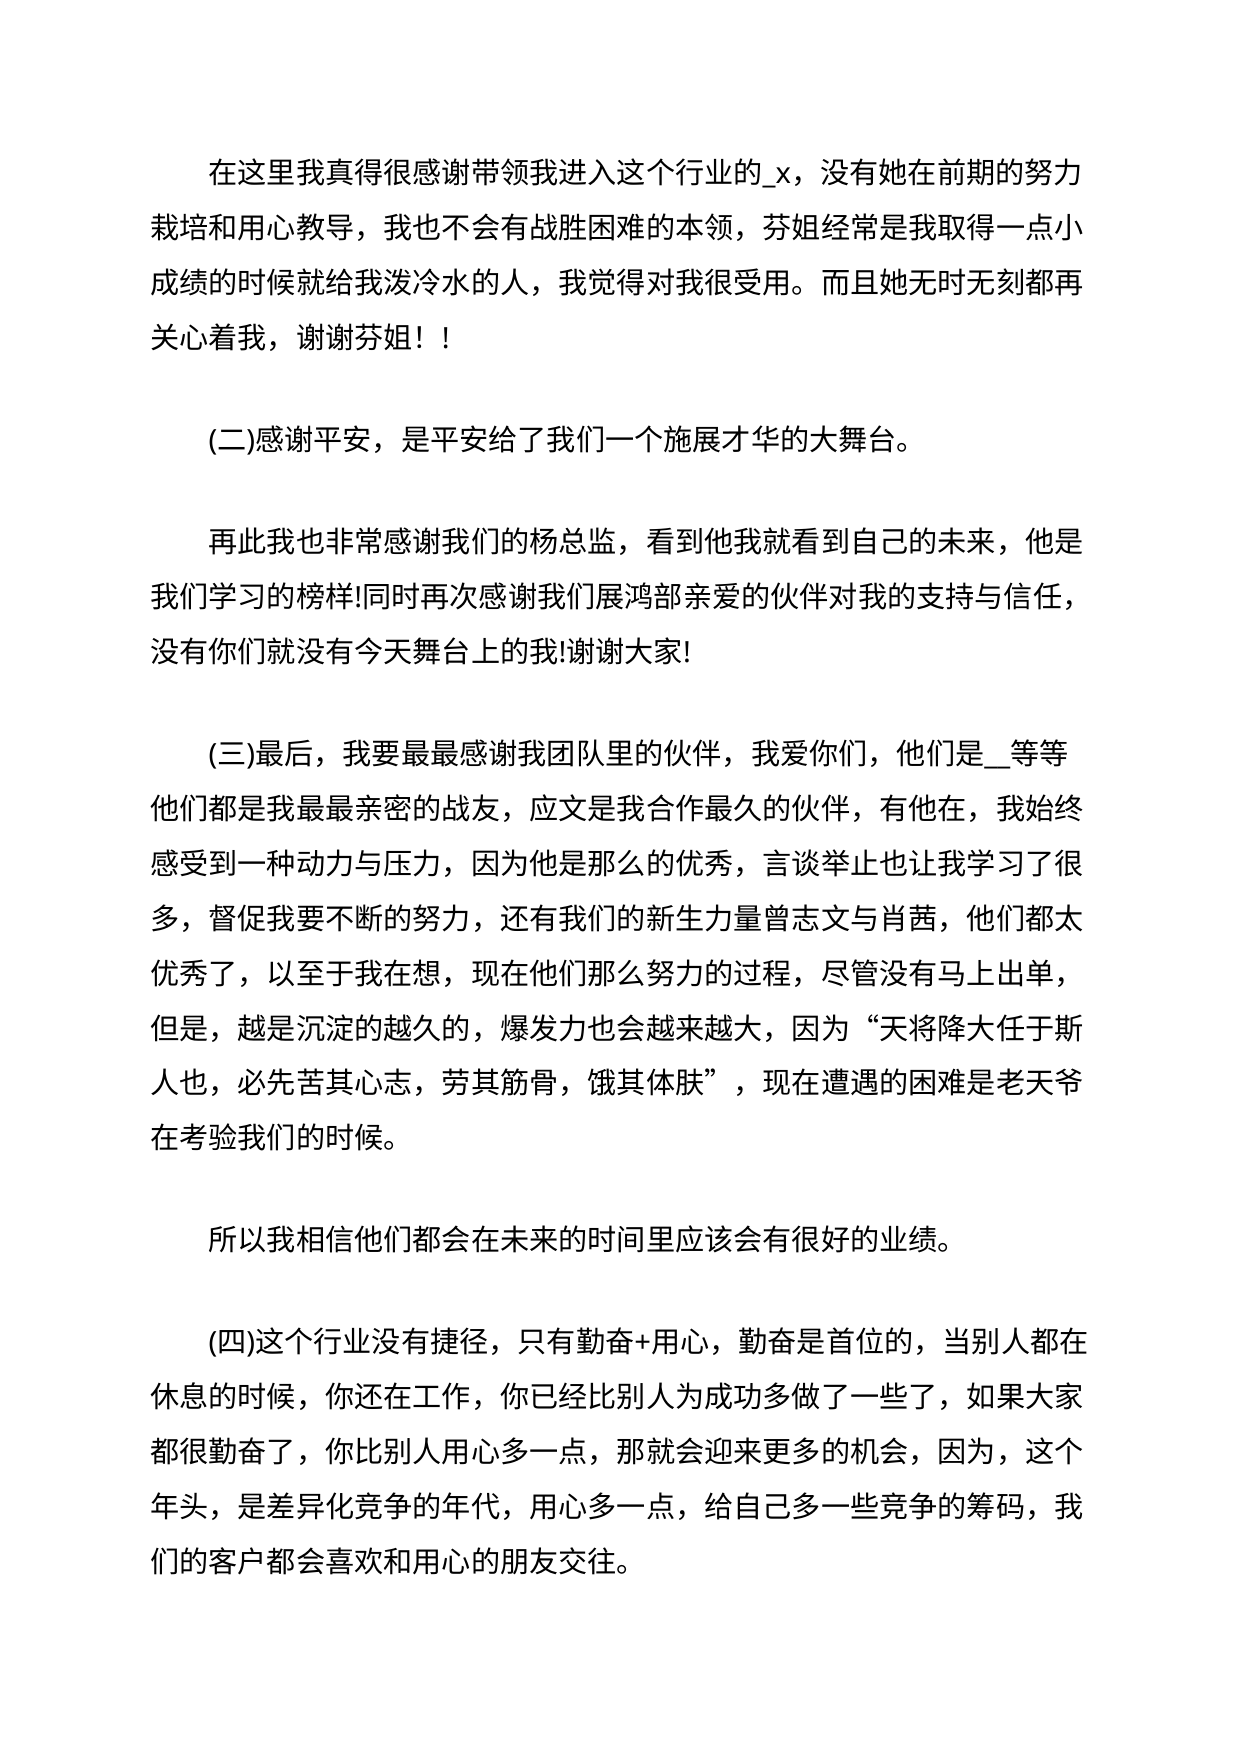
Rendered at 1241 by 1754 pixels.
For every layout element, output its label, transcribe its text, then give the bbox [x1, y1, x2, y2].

text 再此我也非常感谢我们的杨总监，看到他我就看到自己的未来，他是我们学习的榜样!同时再次感谢我们展鸿部亲爱的伙伴对我的支持与信任，没有你们就没有今天舞台上的我!谢谢大家! [150, 519, 1090, 671]
text 所以我相信他们都会在未来的时间里应该会有很好的业绩。 [150, 1217, 1090, 1259]
text (三)最后，我要最最感谢我团队里的伙伴，我爱你们，他们是__等等他们都是我最最亲密的战友，应文是我合作最久的伙伴，有他在，我始终感受到一种动力与压力，因为他是那么的优秀，言谈举止也让我学习了很多，督促我要不断的努力，还有我们的新生力量曾志文与肖茜，他们都太优秀了，以至于我在想，现在他们那么努力的过程，尽管没有马上出单，但是，越是沉淀的越久的，爆发力也会越来越大，因为“天将降大任于斯人也，必先苦其心志，劳其筋骨，饿其体肤”，现在遭遇的困难是老天爷在考验我们的时候。 [150, 731, 1090, 1157]
text (二)感谢平安，是平安给了我们一个施展才华的大舞台。 [150, 417, 1090, 459]
text (四)这个行业没有捷径，只有勤奋+用心，勤奋是首位的，当别人都在休息的时候，你还在工作，你已经比别人为成功多做了一些了，如果大家都很勤奋了，你比别人用心多一点，那就会迎来更多的机会，因为，这个年头，是差异化竞争的年代，用心多一点，给自己多一些竞争的筹码，我们的客户都会喜欢和用心的朋友交往。 [150, 1318, 1090, 1581]
text 在这里我真得很感谢带领我进入这个行业的_x，没有她在前期的努力栽培和用心教导，我也不会有战胜困难的本领，芬姐经常是我取得一点小成绩的时候就给我泼冷水的人，我觉得对我很受用。而且她无时无刻都再关心着我，谢谢芬姐！! [150, 150, 1090, 357]
